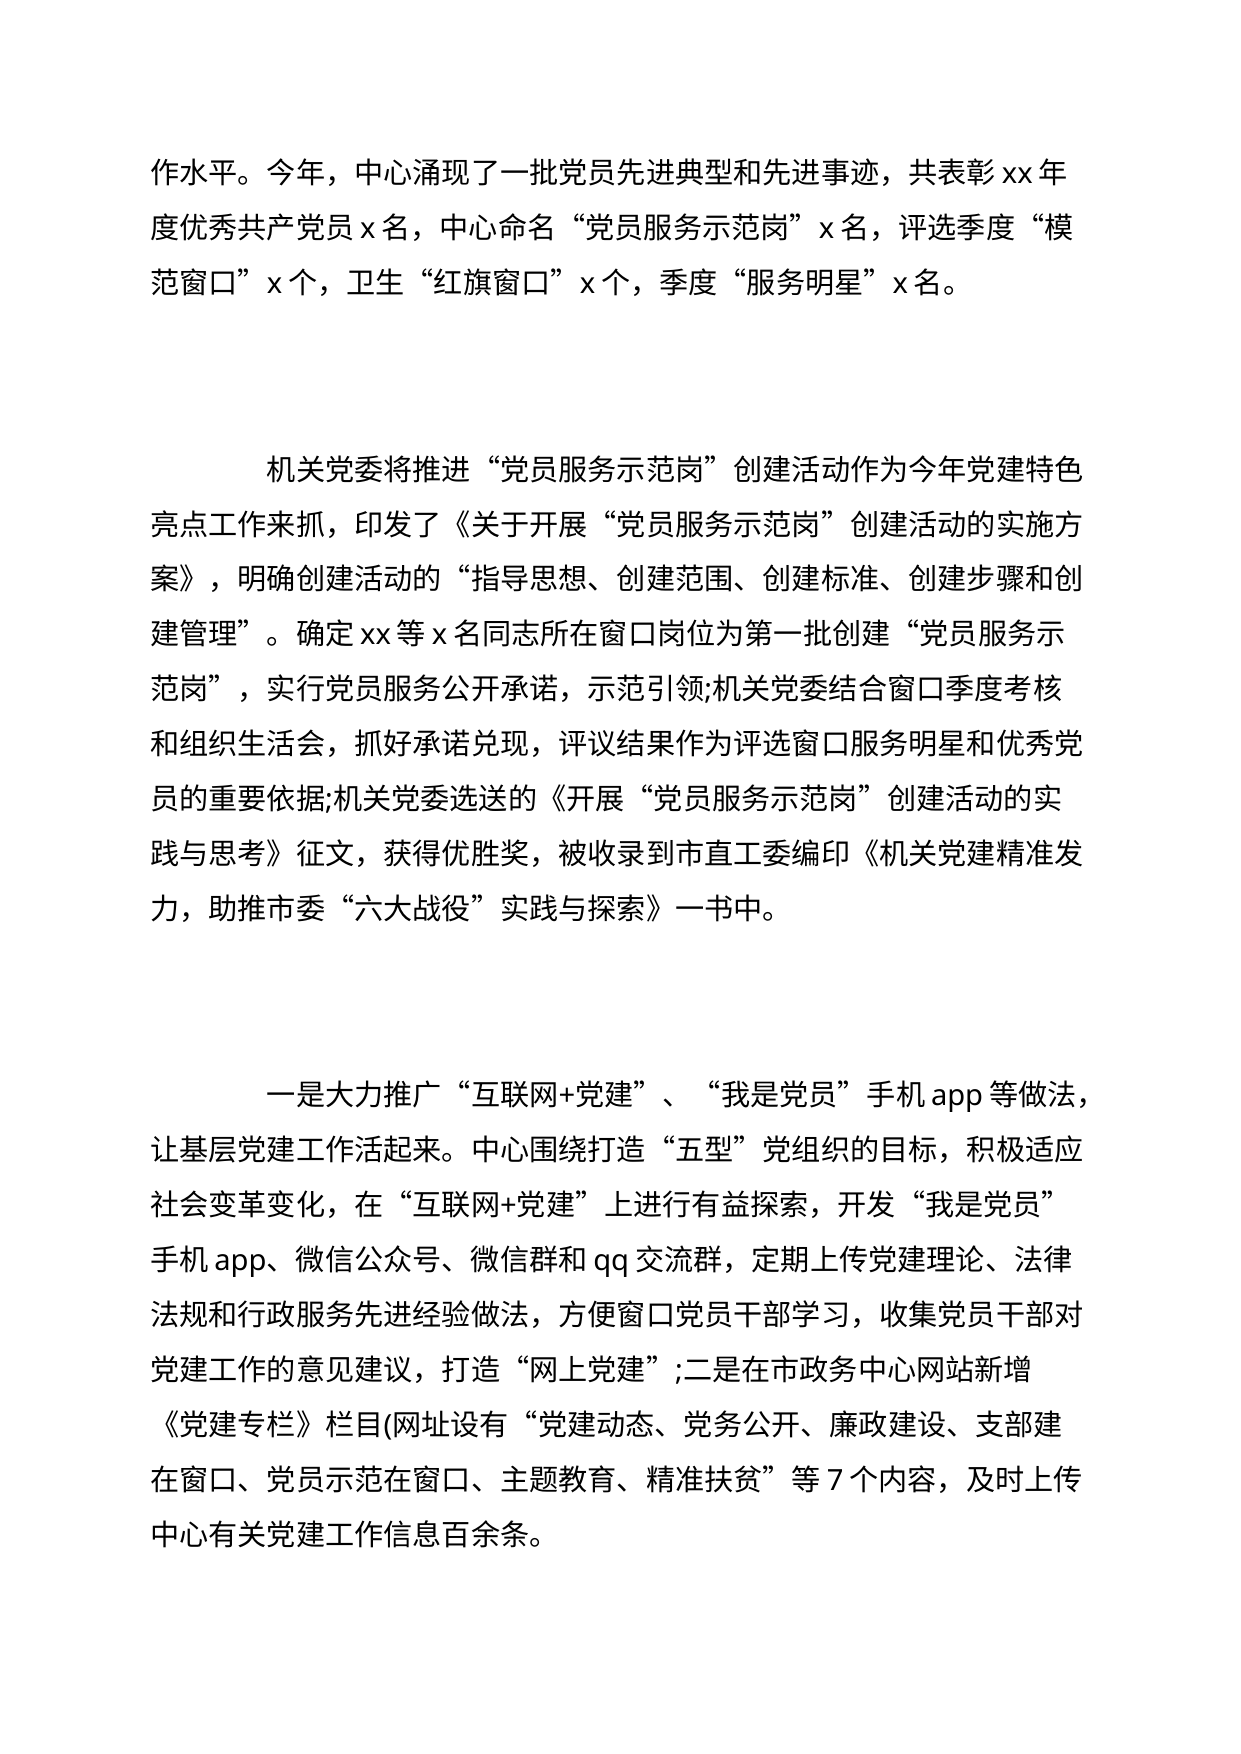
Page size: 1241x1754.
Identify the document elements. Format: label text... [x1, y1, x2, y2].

text 一是大力推广“互联网+党建”、“我是党员”手机app等做法，让基层党建工作活起来。中心围绕打造“五型”党组织的目标，积极适应社会变革变化，在“互联网+党建”上进行有益探索，开发“我是党员”手机app、微信公众号、微信群和qq交流群，定期上传党建理论、法律法规和行政服务先进经验做法，方便窗口党员干部学习，收集党员干部对党建工作的意见建议，打造“网上党建”;二是在市政务中心网站新增《党建专栏》栏目(网址设有“党建动态、党务公开、廉政建设、支部建在窗口、党员示范在窗口、主题教育、精准扶贫”等7个内容，及时上传中心有关党建工作信息百余条。 [150, 1072, 1090, 1554]
text 机关党委将推进“党员服务示范岗”创建活动作为今年党建特色亮点工作来抓，印发了《关于开展“党员服务示范岗”创建活动的实施方案》，明确创建活动的“指导思想、创建范围、创建标准、创建步骤和创建管理”。确定xx等x名同志所在窗口岗位为第一批创建“党员服务示范岗”，实行党员服务公开承诺，示范引领;机关党委结合窗口季度考核和组织生活会，抓好承诺兑现，评议结果作为评选窗口服务明星和优秀党员的重要依据;机关党委选送的《开展“党员服务示范岗”创建活动的实践与思考》征文，获得优胜奖，被收录到市直工委编印《机关党建精准发力，助推市委“六大战役”实践与探索》一书中。 [150, 446, 1090, 928]
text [150, 150, 1090, 302]
